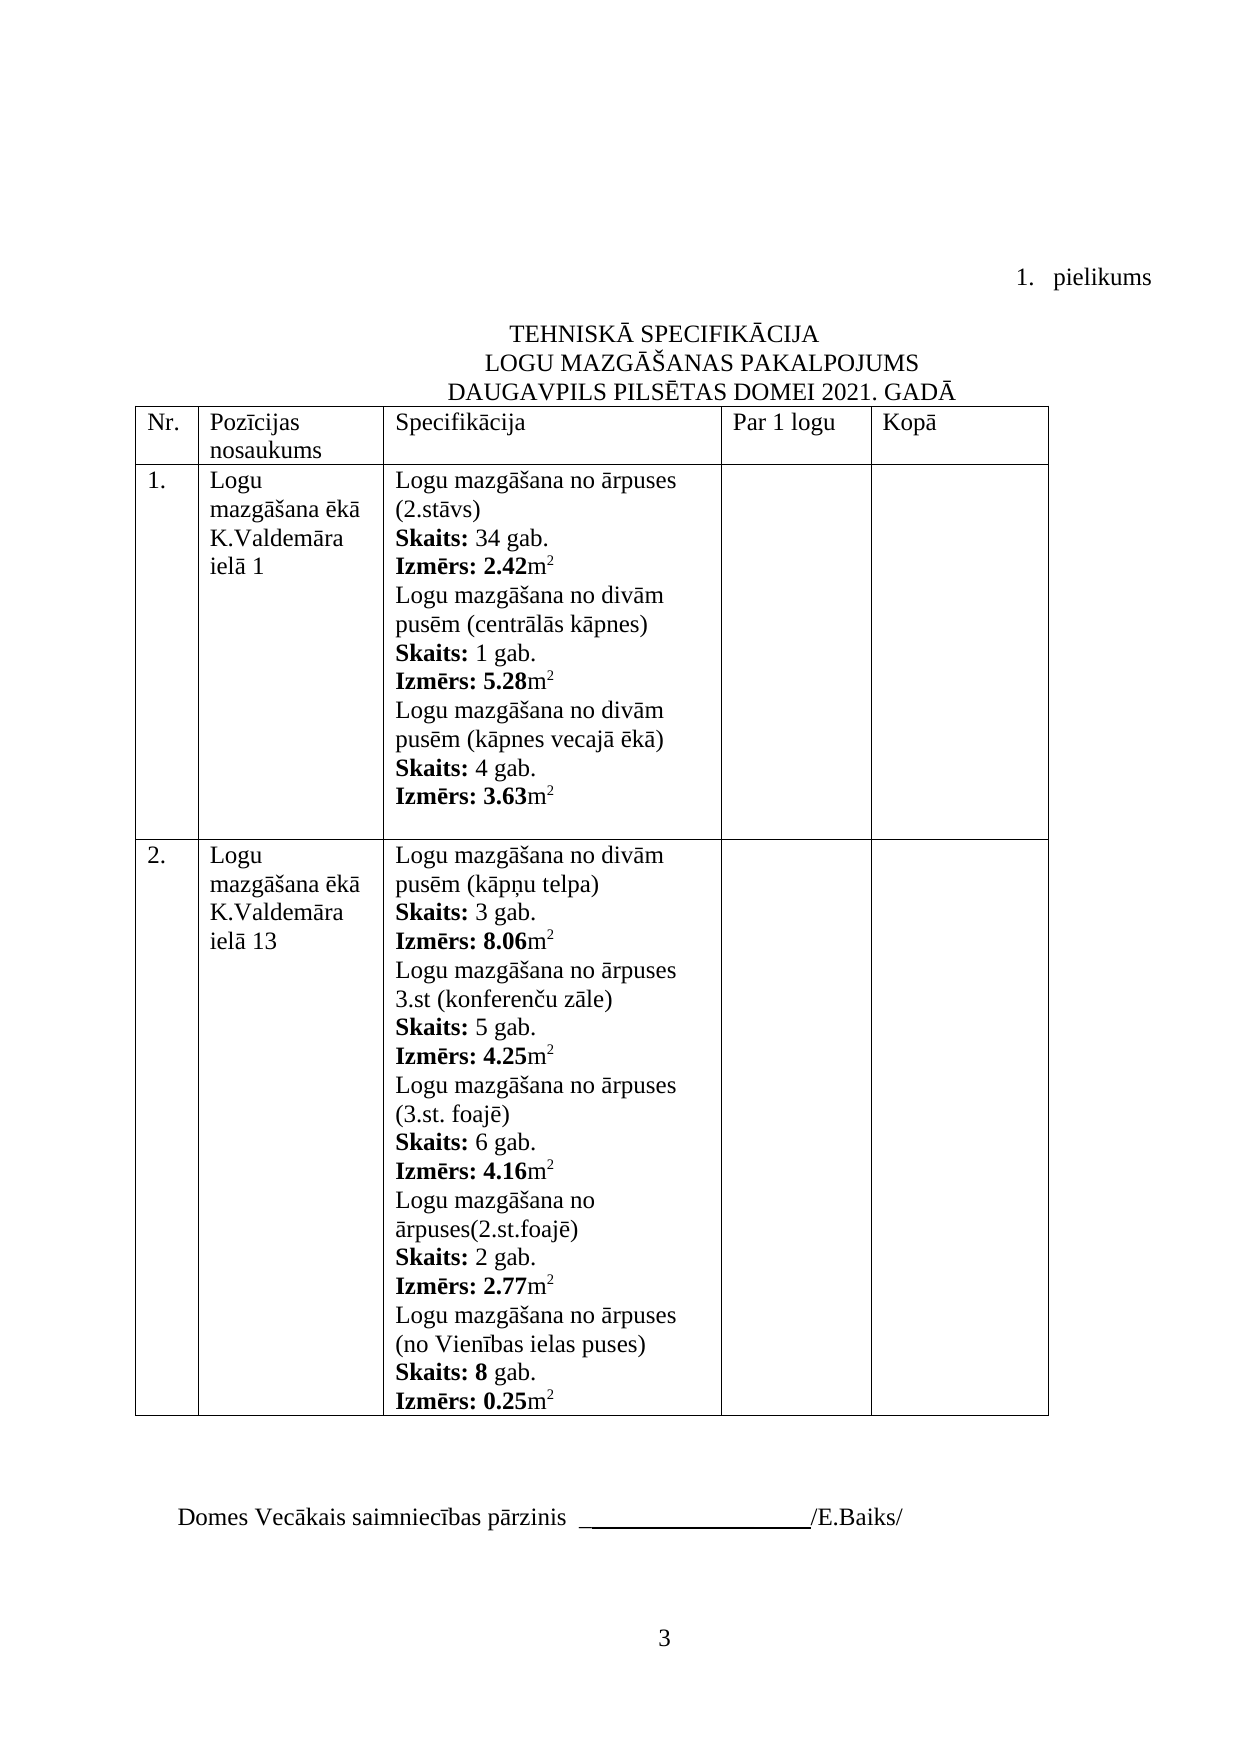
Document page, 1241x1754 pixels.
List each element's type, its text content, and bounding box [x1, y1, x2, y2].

table_cell 2. [136, 840, 198, 1415]
table_cell Logu mazgāšana ēkā K.Valdemāra ielā 13 [199, 840, 383, 1415]
text TEHNISKĀ SPECIFIKĀCIJA [177, 319, 1152, 348]
table_header Kopā [872, 407, 1048, 464]
list DAUGAVPILS PILSĒTAS DOMEI 2021. GADĀ [252, 377, 1152, 406]
table_cell [722, 840, 871, 1415]
table_cell 1. [136, 465, 198, 839]
table_header Specifikācija [384, 407, 721, 464]
table_header Pozīcijas nosaukums [199, 407, 383, 464]
table_cell Logu mazgāšana no ārpuses (2.stāvs) Skaits: 34 gab. Izmērs: 2.42m2 Logu mazgāšana no divām pusēm (centrālās kāpnes) Skaits: 1 gab. Izmērs: 5.28m2 Logu mazgāšana no divām pusēm (kāpnes vecajā ēkā) Skaits: 4 gab. Izmērs: 3.63m2 [384, 465, 721, 839]
list LOGU MAZGĀŠANAS PAKALPOJUMS [252, 348, 1152, 377]
table_cell Logu mazgāšana ēkā K.Valdemāra ielā 1 [199, 465, 383, 839]
table_cell [872, 840, 1048, 1415]
table_cell Logu mazgāšana no divām pusēm (kāpņu telpa) Skaits: 3 gab. Izmērs: 8.06m2 Logu mazgāšana no ārpuses 3.st (konferenču zāle) Skaits: 5 gab. Izmērs: 4.25m2 Logu mazgāšana no ārpuses (3.st. foajē) Skaits: 6 gab. Izmērs: 4.16m2 Logu mazgāšana no ārpuses(2.st.foajē) Skaits: 2 gab. Izmērs: 2.77m2 Logu mazgāšana no ārpuses (no Vienības ielas puses) Skaits: 8 gab. Izmērs: 0.25m2 [384, 840, 721, 1415]
table_cell [872, 465, 1048, 839]
table_header Nr. [136, 407, 198, 464]
table_cell [722, 465, 871, 839]
text Domes Vecākais saimniecības pārzinis ______________ /E.Baiks/ [177, 1502, 1152, 1531]
list pielikums [215, 262, 1152, 291]
table_header Par 1 logu [722, 407, 871, 464]
